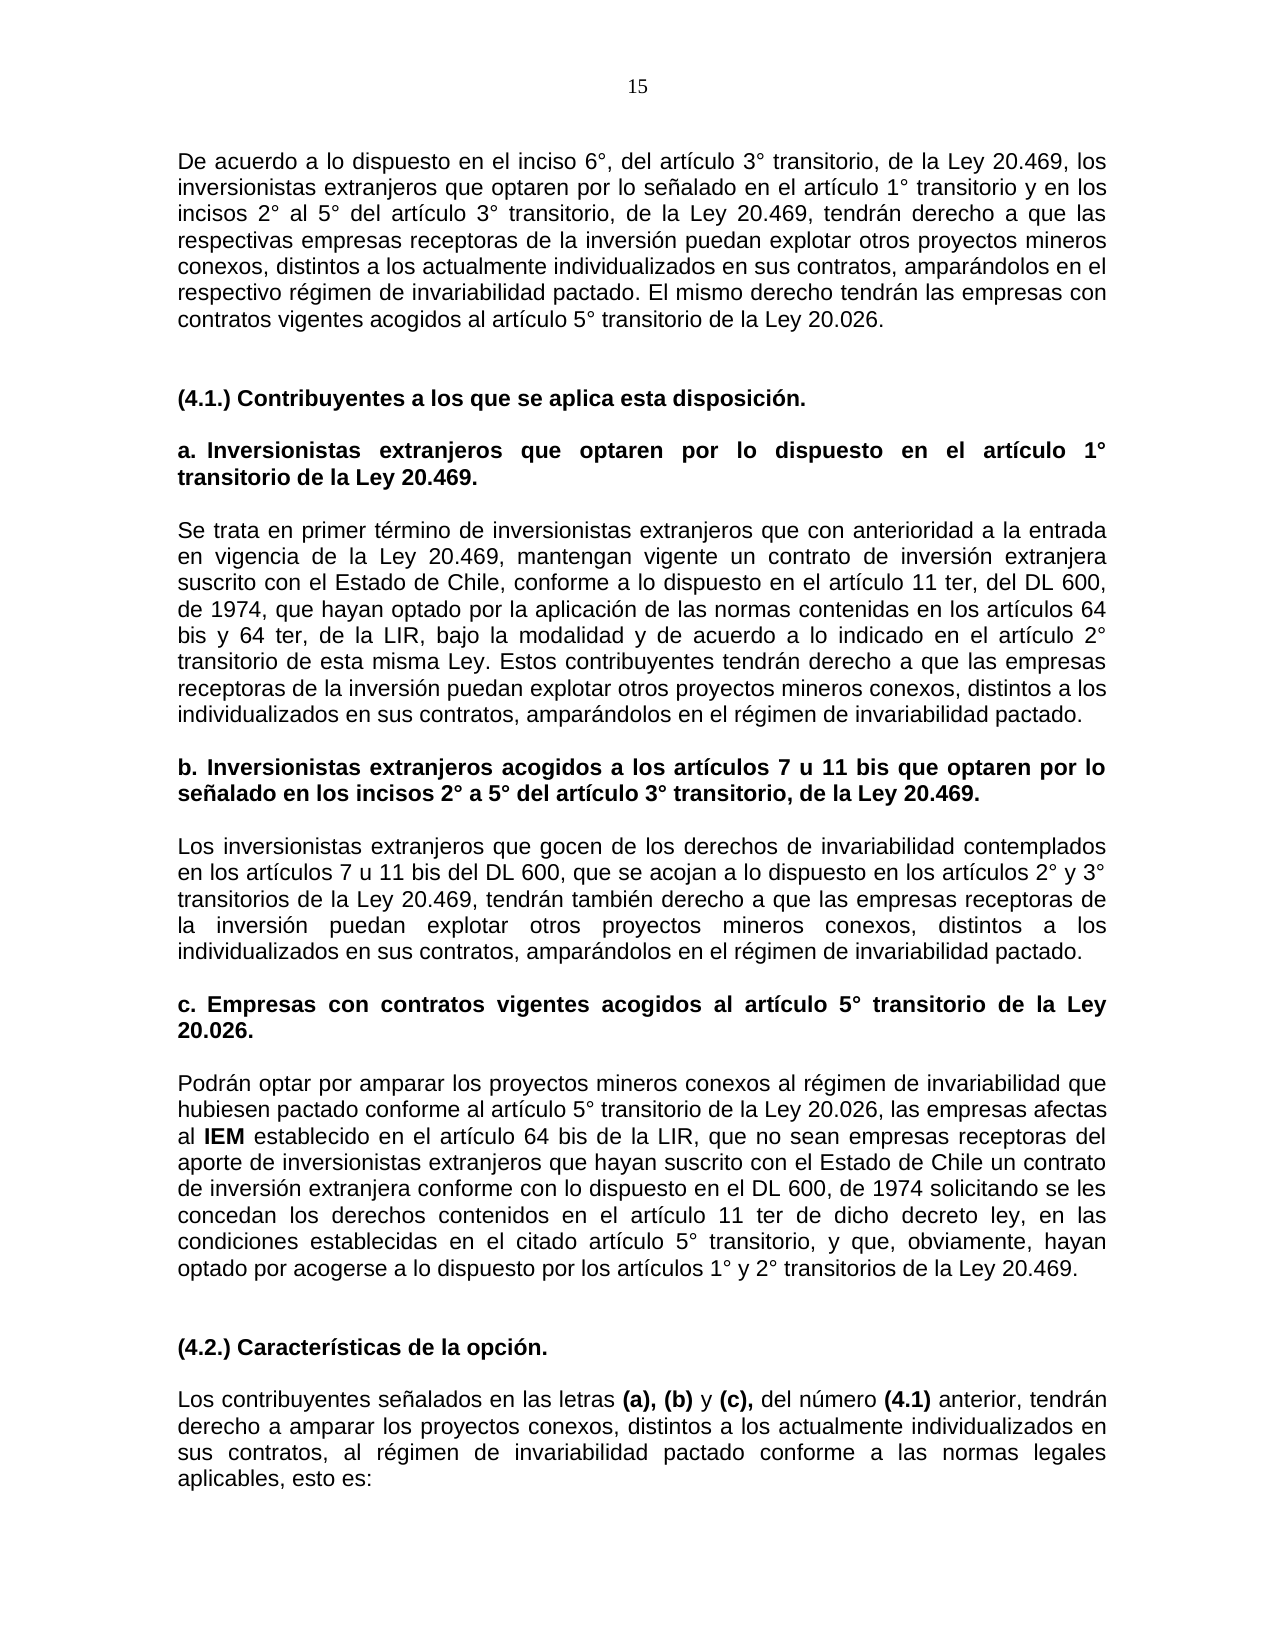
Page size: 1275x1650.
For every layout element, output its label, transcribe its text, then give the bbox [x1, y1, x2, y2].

text Los inversionistas extranjeros que gocen de los derechos de invariabilidad contemplados en los artículos 7 u 11 bis del DL 600, que se acojan a lo dispuesto en los artículos 2° y 3° transitorios de la Ley 20.469, tendrán también derecho a que las empresas receptoras de la inversión puedan explotar otros proyectos mineros conexos, distintos a los individualizados en sus contratos, amparándolos en el régimen de invariabilidad pactado. [177, 833, 1107, 964]
list Empresas con contratos vigentes acogidos al artículo 5° transitorio de la Ley 20.026. [177, 991, 1107, 1044]
text Se trata en primer término de inversionistas extranjeros que con anterioridad a la entrada en vigencia de 20.469, mantengan vigente un contrato de inversión extranjera suscrito con el Estado de Chile, conforme a lo dispuesto en el artículo 11 ter, del DL 600, de 1974, que hayan optado por la aplicación de las normas contenidas en los artículos 64 bis y 64 ter, de la LIR, bajo la modalidad y de acuerdo a lo indicado en el artículo 2° transitorio de esta misma Ley. Estos contribuyentes tendrán derecho a que las empresas receptoras de la inversión puedan explotar otros proyectos mineros conexos, distintos a los individualizados en sus contratos, amparándolos en el régimen de invariabilidad pactado. [177, 517, 1107, 727]
text Podrán optar por amparar los proyectos mineros conexos al régimen de invariabilidad que hubiesen pactado conforme al artículo 5° transitorio de la Ley 20.026, las empresas afectas al IEM establecido en el artículo 64 bis de la LIR, que no sean empresas receptoras del aporte de inversionistas extranjeros que hayan suscrito con el Estado de Chile un contrato de inversión extranjera conforme con lo dispuesto en el DL 600, de 1974 solicitando se les concedan los derechos contenidos en el artículo 11 ter de dicho decreto ley, en las condiciones establecidas en el citado artículo 5° transitorio, y que, obviamente, hayan optado por acogerse a lo dispuesto por los artículos 1° y 2° transitorios de la Ley 20.469. [177, 1070, 1107, 1281]
text (4.2.) Características de la opción. [177, 1333, 1107, 1360]
text De acuerdo a lo dispuesto en el inciso 6°, del artículo 3° transitorio, de la Ley 20.469, los inversionistas extranjeros que optaren por lo señalado en el artículo 1° transitorio y en los incisos 2° al 5° del artículo 3° transitorio, de 20.469, tendrán derecho a que las respectivas empresas receptoras de la inversión puedan explotar otros proyectos mineros conexos, distintos a los actualmente individualizados en sus contratos, amparándolos en el respectivo régimen de invariabilidad pactado. El mismo derecho tendrán las empresas con contratos vigentes acogidos al artículo 5° transitorio de la Ley 20.026. [177, 148, 1107, 332]
text Los contribuyentes señalados en las letras (a), (b) y (c), del número (4.1) anterior, tendrán derecho a amparar los proyectos conexos, distintos a los actualmente individualizados en sus contratos, al régimen de invariabilidad pactado conforme a las normas legales aplicables, esto es: [177, 1386, 1107, 1492]
list Inversionistas extranjeros acogidos a los artículos 7 u 11 bis que optaren por lo señalado en los incisos 2° a 5° del artículo 3° transitorio, de 20.469. [177, 754, 1107, 806]
text (4.1.) Contribuyentes a los que se aplica esta disposición. [177, 385, 1107, 411]
list Inversionistas extranjeros que optaren por lo dispuesto en el artículo 1° transitorio de 20.469. [177, 437, 1107, 490]
